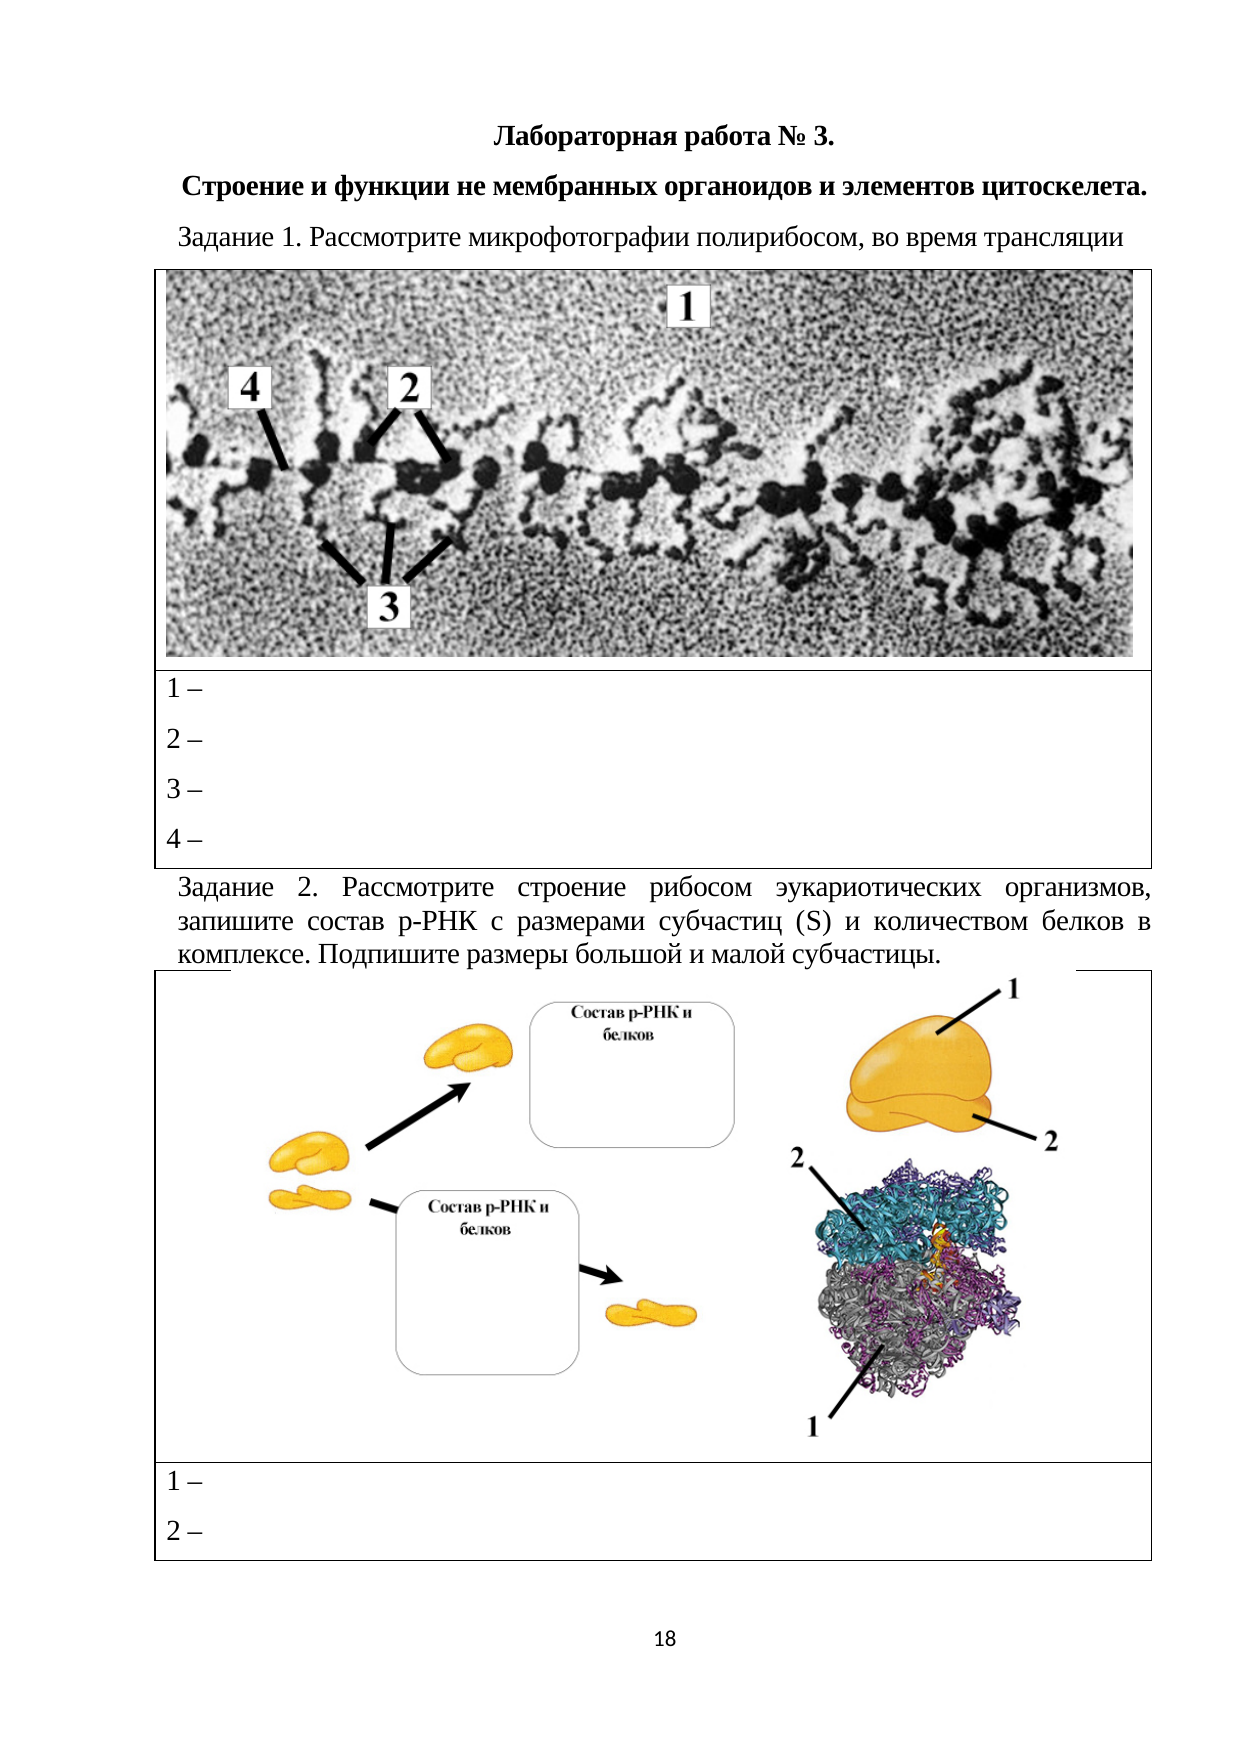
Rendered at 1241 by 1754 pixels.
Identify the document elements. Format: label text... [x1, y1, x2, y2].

table_cell 1 – 2 – [156, 1463, 1151, 1560]
table_header [156, 270, 1151, 669]
table_header [156, 971, 1151, 1462]
table_cell 1 – 2 – 3 – 4 – [156, 671, 1151, 868]
text Лабораторная работа № 3. [177, 118, 1152, 152]
text Задание 2. Рассмотрите строение рибосом эукариотических организмов, запишите состав р-РНК с размерами субчастиц (S) и количеством белков в комплексе. Подпишите размеры большой и малой субчастицы. [177, 869, 1152, 970]
picture [231, 970, 1076, 1449]
text Задание 1. Рассмотрите микрофотографии полирибосом, во время трансляции [177, 219, 1152, 252]
picture [166, 270, 1133, 657]
text Строение и функции не мембранных органоидов и элементов цитоскелета. [177, 168, 1152, 202]
